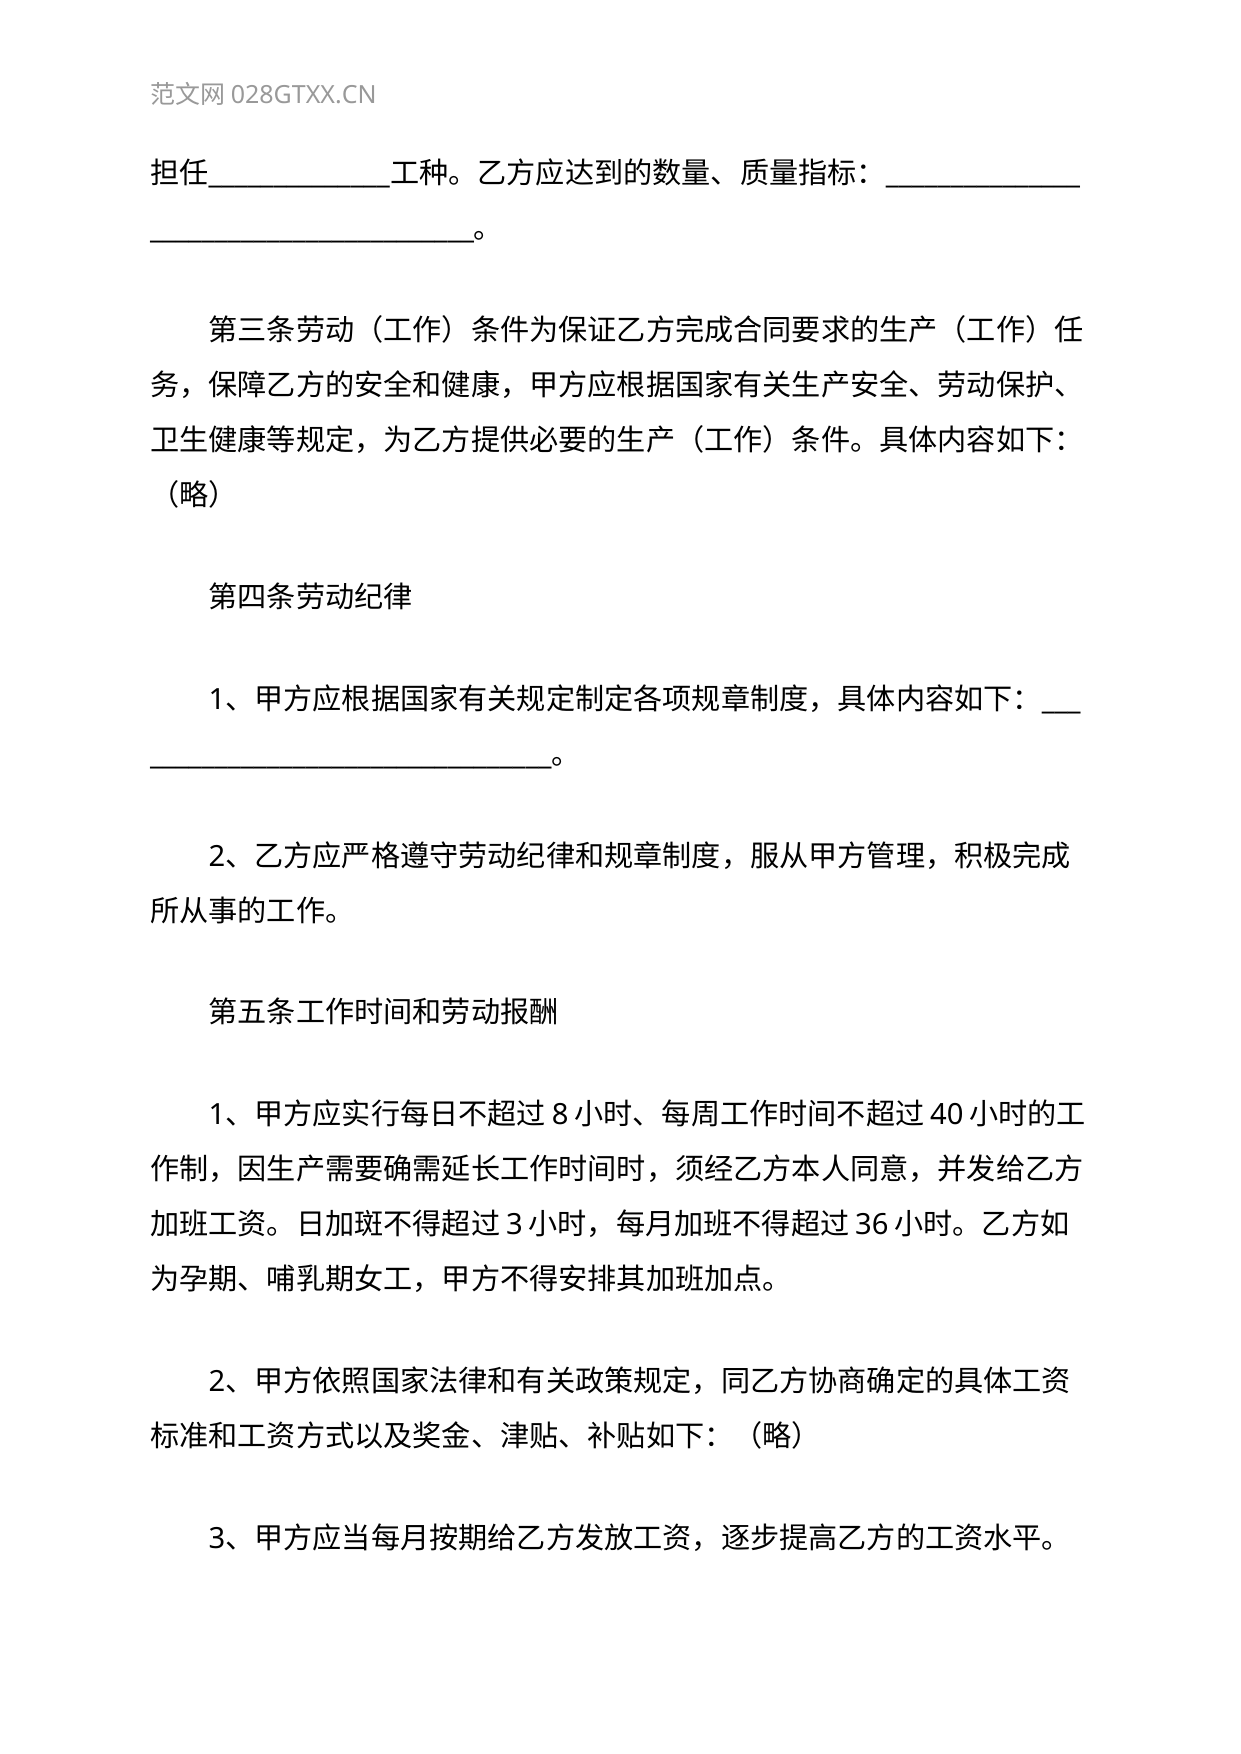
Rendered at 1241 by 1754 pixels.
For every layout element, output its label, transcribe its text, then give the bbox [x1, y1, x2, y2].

text 2、甲方依照国家法律和有关政策规定，同乙方协商确定的具体工资标准和工资方式以及奖金、津贴、补贴如下：（略） [150, 1357, 1090, 1455]
text 第三条劳动（工作）条件为保证乙方完成合同要求的生产（工作）任务，保障乙方的安全和健康，甲方应根据国家有关生产安全、劳动保护、卫生健康等规定，为乙方提供必要的生产（工作）条件。具体内容如下：（略） [150, 307, 1090, 514]
text 第五条工作时间和劳动报酬 [150, 989, 1090, 1031]
text 2、乙方应严格遵守劳动纪律和规章制度，服从甲方管理，积极完成所从事的工作。 [150, 832, 1090, 929]
text 1、甲方应根据国家有关规定制定各项规章制度，具体内容如下：__________________________________。 [150, 675, 1090, 773]
text 1、甲方应实行每日不超过8小时、每周工作时间不超过40小时的工作制，因生产需要确需延长工作时间时，须经乙方本人同意，并发给乙方加班工资。日加斑不得超过3小时，每月加班不得超过36小时。乙方如为孕期、哺乳期女工，甲方不得安排其加班加点。 [150, 1091, 1090, 1298]
text 第四条劳动纪律 [150, 573, 1090, 616]
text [150, 150, 1090, 247]
text 3、甲方应当每月按期给乙方发放工资，逐步提高乙方的工资水平。 [150, 1514, 1090, 1557]
